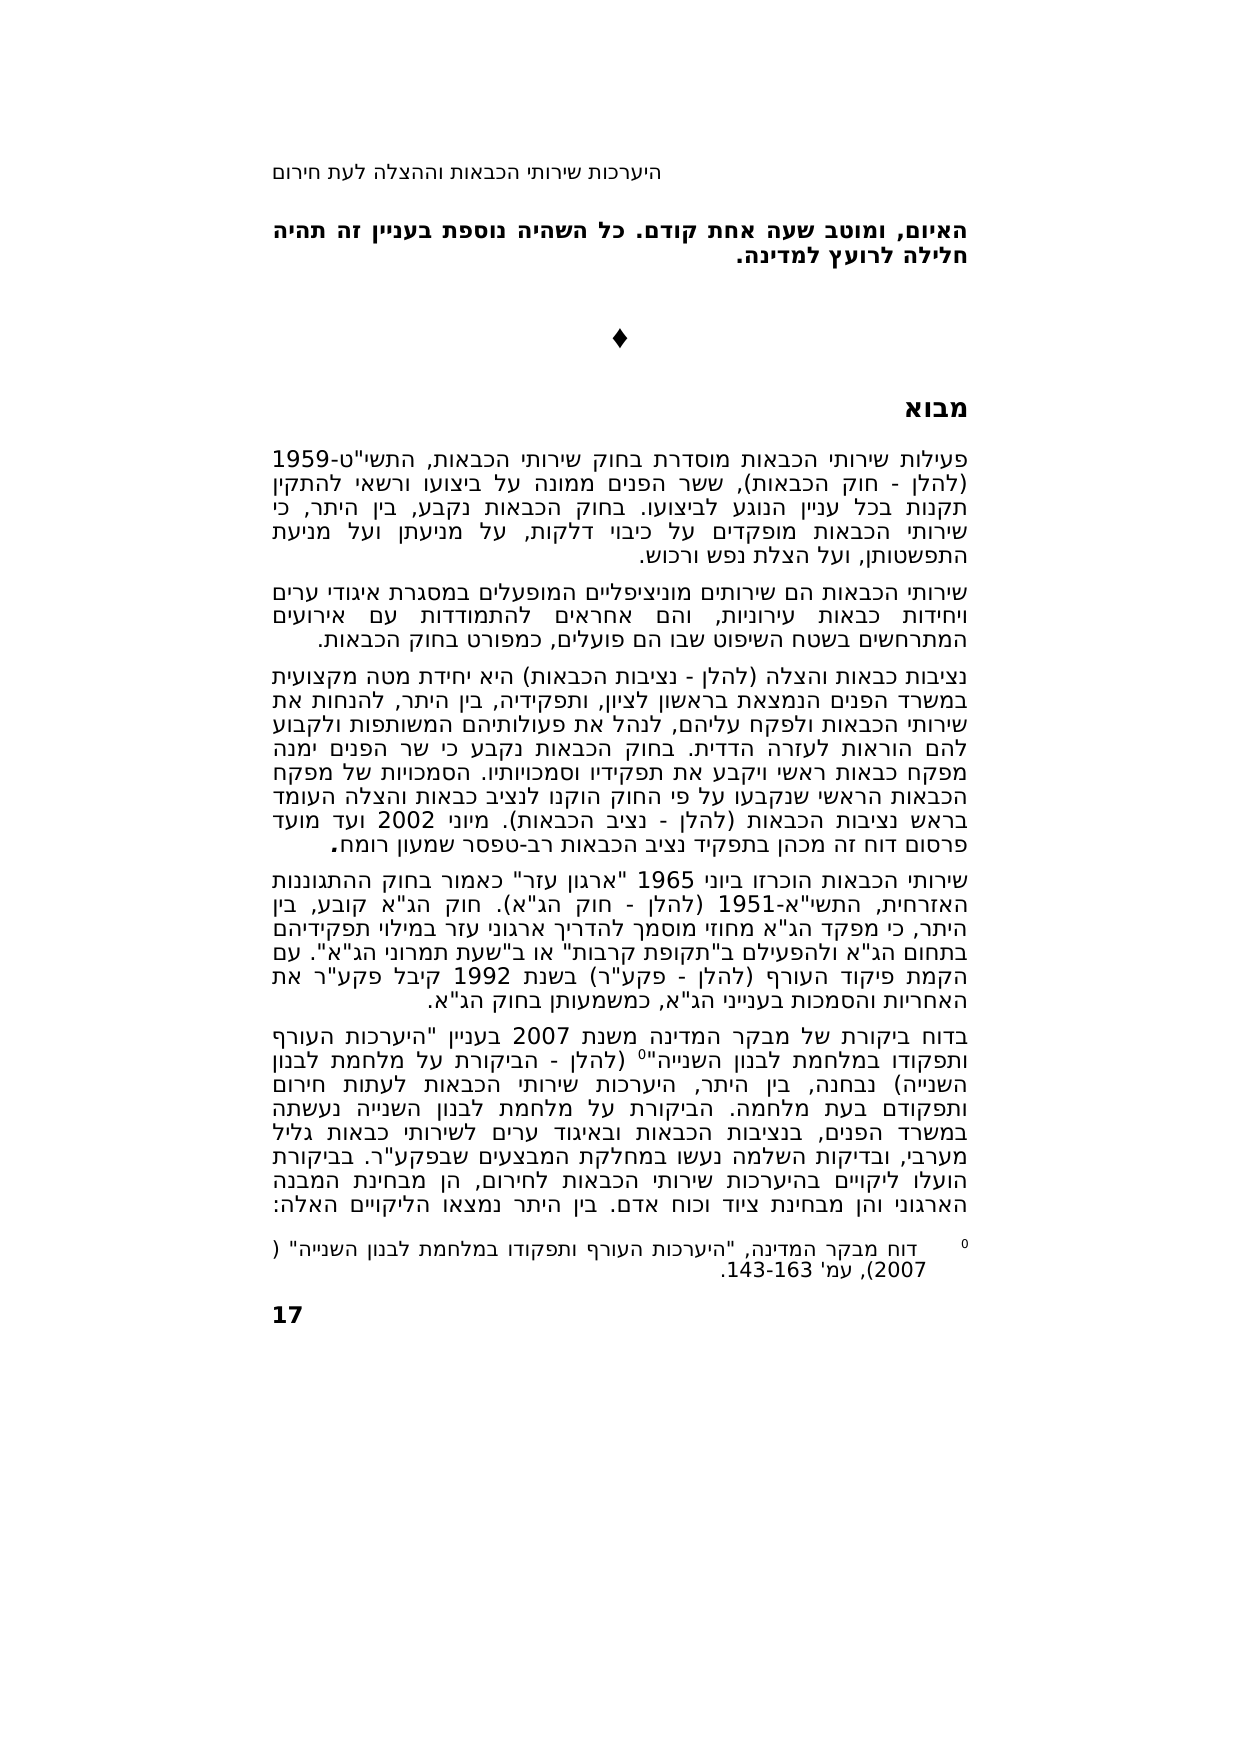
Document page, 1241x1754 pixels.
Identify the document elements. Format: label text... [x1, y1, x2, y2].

text בדוח ביקורת של מבקר המדינה משנת 2007 בעניין "היערכות העורף ותפקודו במלחמת לבנון השנייה" (להלן - הביקורת על מלחמת לבנון השנייה) נבחנה, בין היתר, היערכות שירותי הכבאות לעתות חירום ותפקודם בעת מלחמה. הביקורת על מלחמת לבנון השנייה נעשתה במשרד הפנים, בנציבות הכבאות ובאיגוד ערים לשירותי כבאות גליל מערבי, ובדיקות השלמה נעשו במחלקת המבצעים שבפקע"ר. בביקורת הועלו ליקויים בהיערכות שירותי הכבאות לחירום, הן מבחינת המבנה הארגוני והן מבחינת ציוד וכוח אדם. בין היתר נמצאו הליקויים האלה: שירותי הכבאות מאורגנים במבנה מבוזר בלי שיש לנציבות הכבאות מערכת ארצית של פיקוד ושליטה; לנציב הכבאות אין כלים ואמצעים להשתמש בסמכויות שהקנה לו החוק; אין בנציבות הכבאות יחידת מבצעים שיכולה לשמש מפקדה עורפית לטיפול בהקצאת כוחות; הכבאים האזרחיים החייבים בשירות ביטחון לא שובצו ביחידת מילואים מחוץ לסדר הכוחות של צה"ל כדי להבטיח שהם לא יגויסו בעת חירום לצה"ל לתפקידים אחרים; לא פורסם נוהל לשיתוף פעולה בין פקע"ר ובין שירותי הכבאות; פקע"ר לא דאג לאמן את הכבאים ביחידות התגבור שלו. [272, 1026, 968, 1217]
text נציבות כבאות והצלה (להלן - נציבות הכבאות) היא יחידת מטה מקצועית במשרד הפנים הנמצאת בראשון לציון, ותפקידיה, בין היתר, להנחות את שירותי הכבאות ולפקח עליהם, לנהל את פעולותיהם המשותפות ולקבוע להם הוראות לעזרה הדדית. בחוק הכבאות נקבע כי שר הפנים ימנה מפקח כבאות ראשי ויקבע את תפקידיו וסמכויותיו. הסמכויות של מפקח הכבאות הראשי שנקבעו על פי החוק הוקנו לנציב כבאות והצלה העומד בראש נציבות הכבאות (להלן - נציב הכבאות). מיוני 2002 ועד מועד פרסום דוח זה מכהן בתפקיד נציב הכבאות רב-טפסר שמעון רומח. [272, 665, 968, 857]
text פעילות שירותי הכבאות מוסדרת בחוק שירותי הכבאות, התשי"ט-1959 (להלן - חוק הכבאות), ששר הפנים ממונה על ביצועו ורשאי להתקין תקנות בכל עניין הנוגע לביצועו. בחוק הכבאות נקבע, בין היתר, כי שירותי הכבאות מופקדים על כיבוי דלקות, על מניעתן ועל מניעת התפשטותן, ועל הצלת נפש ורכוש. [272, 448, 968, 568]
text מבוא [272, 392, 968, 423]
text ♦ [272, 317, 968, 356]
text שירותי הכבאות הוכרזו ביוני 1965 "ארגון עזר" כאמור בחוק ההתגוננות האזרחית, התשי"א-1951 (להלן - חוק הג"א). חוק הג"א קובע, בין היתר, כי מפקד הג"א מחוזי מוסמך להדריך ארגוני עזר במילוי תפקידיהם בתחום הג"א ולהפעילם ב"תקופת קרבות" או ב"שעת תמרוני הג"א". עם הקמת פיקוד העורף (להלן - פקע"ר) בשנת 1992 קיבל פקע"ר את האחריות והסמכות בענייני הג"א, כמשמעותן בחוק הג"א. [272, 869, 968, 1013]
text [272, 218, 968, 268]
text שירותי הכבאות הם שירותים מוניציפליים המופעלים במסגרת איגודי ערים ויחידות כבאות עירוניות, והם אחראים להתמודדות עם אירועים המתרחשים בשטח השיפוט שבו הם פועלים, כמפורט בחוק הכבאות. [272, 581, 968, 653]
